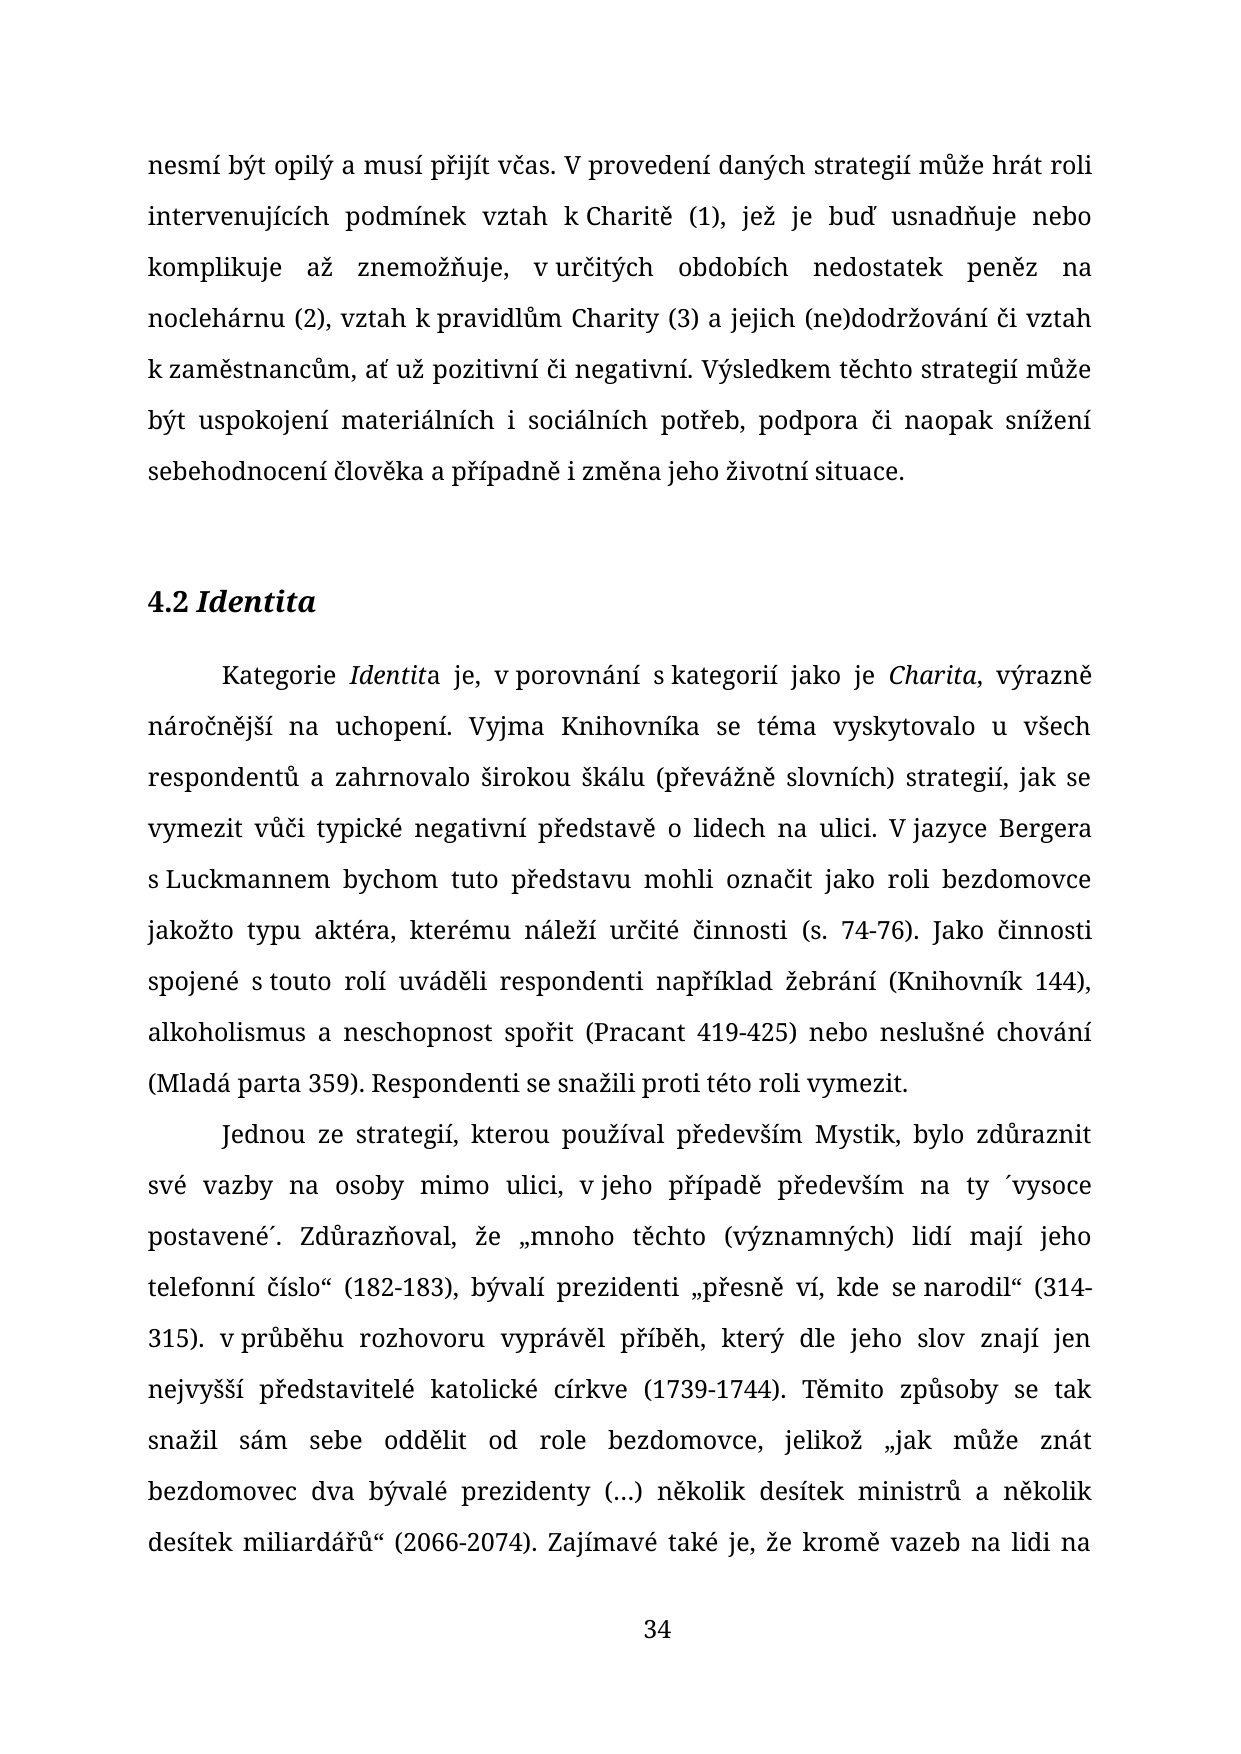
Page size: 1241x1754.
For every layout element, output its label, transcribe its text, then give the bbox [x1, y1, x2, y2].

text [148, 1117, 1092, 1559]
subtitle 4.2 Identita [148, 581, 1092, 621]
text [148, 148, 1092, 488]
text Kategorie Identita je, v porovnání s kategorií jako je Charita, výrazně náročnější na uchopení. Vyjma Knihovníka se téma vyskytovalo u všech respondentů a zahrnovalo širokou škálu (převážně slovních) strategií, jak se vymezit vůči typické negativní představě o lidech na ulici. V jazyce Bergera s Luckmannem bychom tuto představu mohli označit jako roli bezdomovce jakožto typu aktéra, kterému náleží určité činnosti (s. 74-76). Jako činnosti spojené s touto rolí uváděli respondenti například žebrání (Knihovník 144), alkoholismus a neschopnost spořit (Pracant 419-425) nebo neslušné chování (Mladá parta 359). Respondenti se snažili proti této roli vymezit. [148, 657, 1092, 1100]
